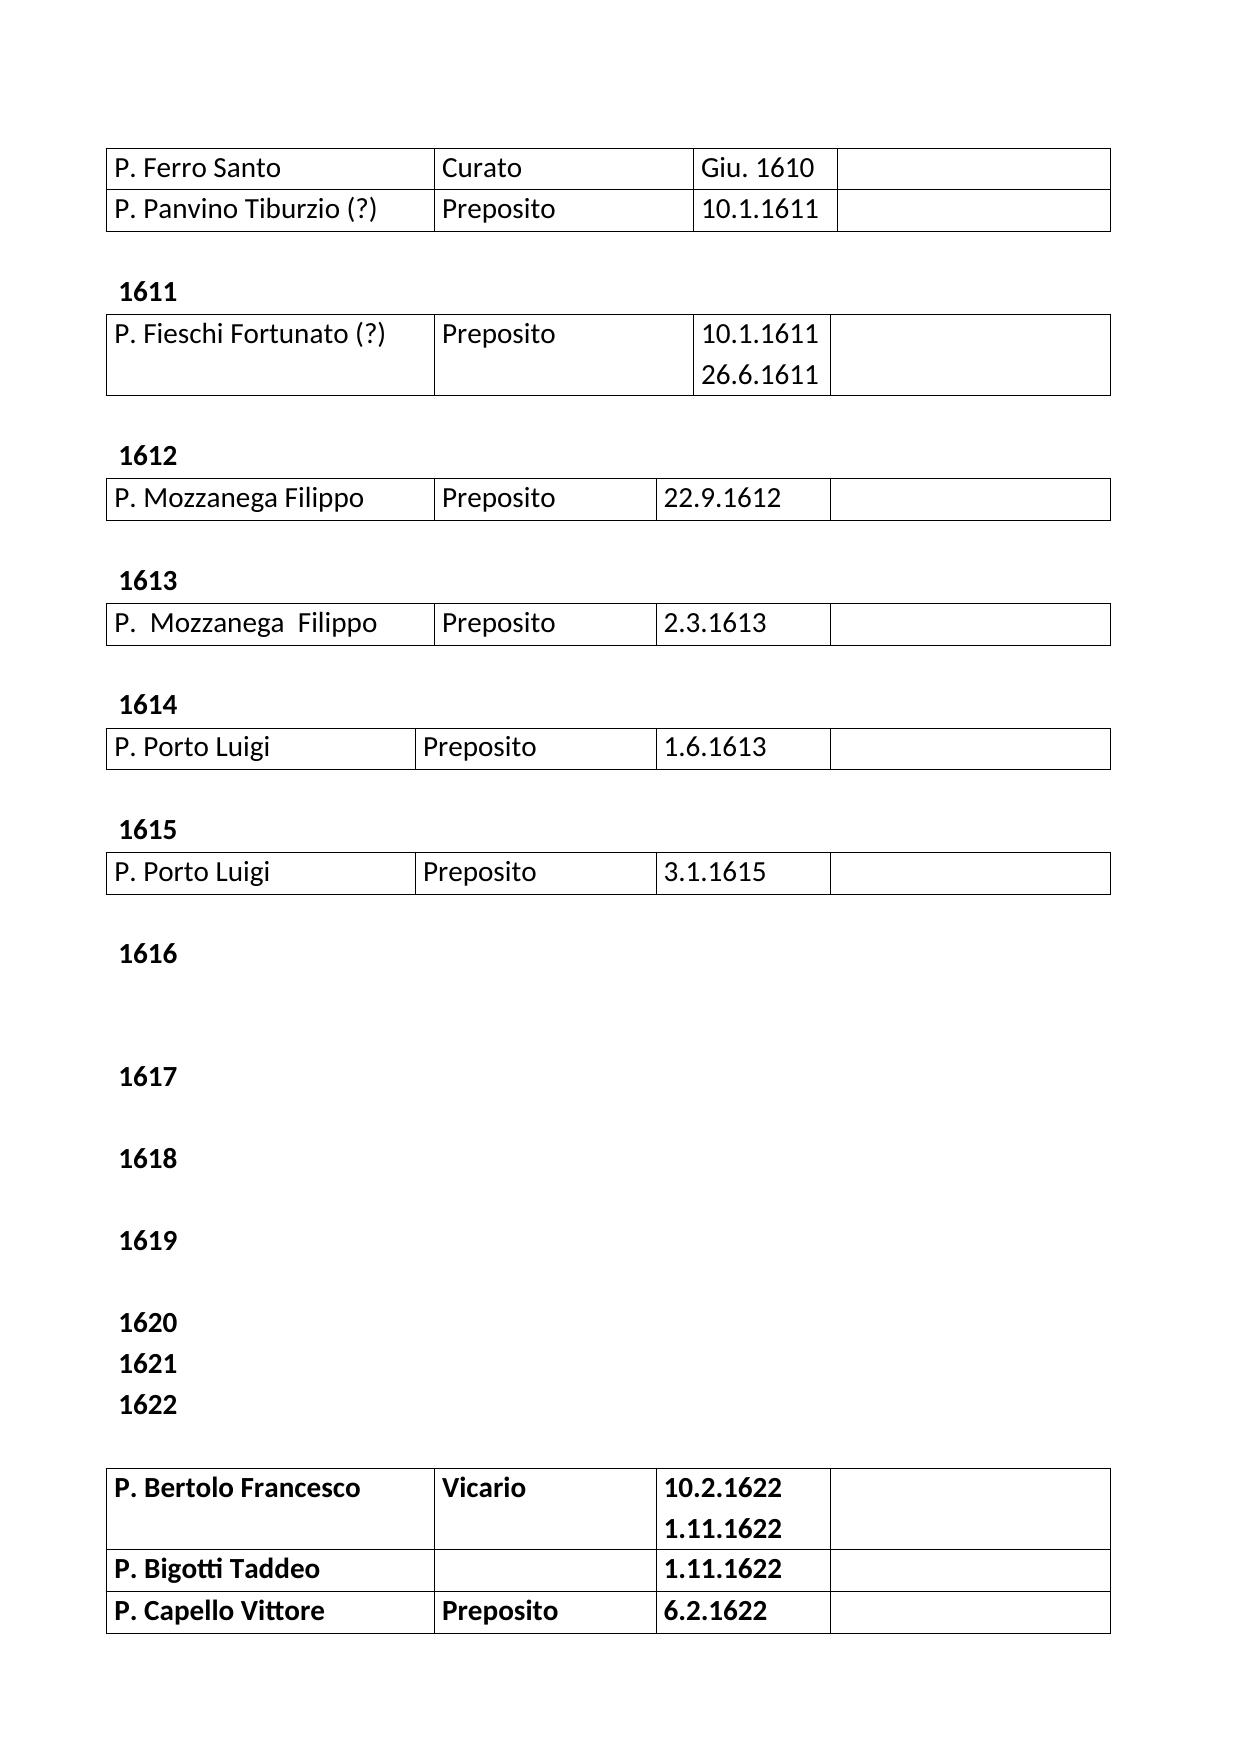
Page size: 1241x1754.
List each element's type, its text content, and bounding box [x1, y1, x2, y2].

text 1614 [118, 686, 1122, 722]
table_header Preposito [416, 853, 656, 894]
table_header [831, 853, 1110, 894]
table_cell Preposito [435, 190, 693, 231]
table_header 10.2.1622 1.11.1622 [657, 1469, 830, 1549]
table_header [831, 729, 1110, 769]
table_header P. Mozzanega Filippo [107, 479, 434, 520]
table_header Preposito [416, 729, 656, 769]
table_header Curato [435, 149, 693, 189]
text 1620 [118, 1304, 1122, 1340]
table_header 22.9.1612 [657, 479, 830, 520]
table_header [831, 1469, 1110, 1549]
table_header 1.6.1613 [657, 729, 830, 769]
table_header P. Ferro Santo [107, 149, 434, 189]
text 1622 [118, 1386, 1122, 1422]
table_header [838, 149, 1110, 189]
table_cell 1.11.1622 [657, 1550, 830, 1591]
table_cell [838, 190, 1110, 231]
table_header 10.1.1611 26.6.1611 [694, 315, 830, 395]
table_cell Preposito [435, 1592, 656, 1633]
table_cell 10.1.1611 [694, 190, 837, 231]
text 1615 [118, 811, 1122, 847]
table_header Preposito [435, 479, 656, 520]
text 1612 [118, 437, 1122, 473]
text 1618 [118, 1140, 1122, 1176]
table_cell [435, 1550, 656, 1591]
table_header Vicario [435, 1469, 656, 1549]
text 1617 [118, 1058, 1122, 1094]
table_header Giu. 1610 [694, 149, 837, 189]
table_header [831, 479, 1110, 520]
table_cell P. Capello Vittore [107, 1592, 434, 1633]
table_header Preposito [435, 315, 693, 395]
text 1616 [118, 936, 1122, 971]
table_header P. Mozzanega Filippo [107, 604, 434, 644]
table_header [831, 315, 1110, 395]
table_cell [831, 1550, 1110, 1591]
table_header [831, 604, 1110, 644]
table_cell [657, 1592, 830, 1633]
table_header 2.3.1613 [657, 604, 830, 644]
text 1621 [118, 1345, 1122, 1381]
text 1619 [118, 1222, 1122, 1258]
table_header 3.1.1615 [657, 853, 830, 894]
table_header P. Fieschi Fortunato (?) [107, 315, 434, 395]
table_cell P. Panvino Tiburzio (?) [107, 190, 434, 231]
table_header P. Porto Luigi [107, 853, 415, 894]
text 1611 [118, 273, 1122, 308]
table_header P. Bertolo Francesco [107, 1469, 434, 1549]
table_cell [831, 1592, 1110, 1633]
text 1613 [118, 562, 1122, 597]
table_cell P. Bigotti Taddeo [107, 1550, 434, 1591]
table_header Preposito [435, 604, 656, 644]
table_header P. Porto Luigi [107, 729, 415, 769]
